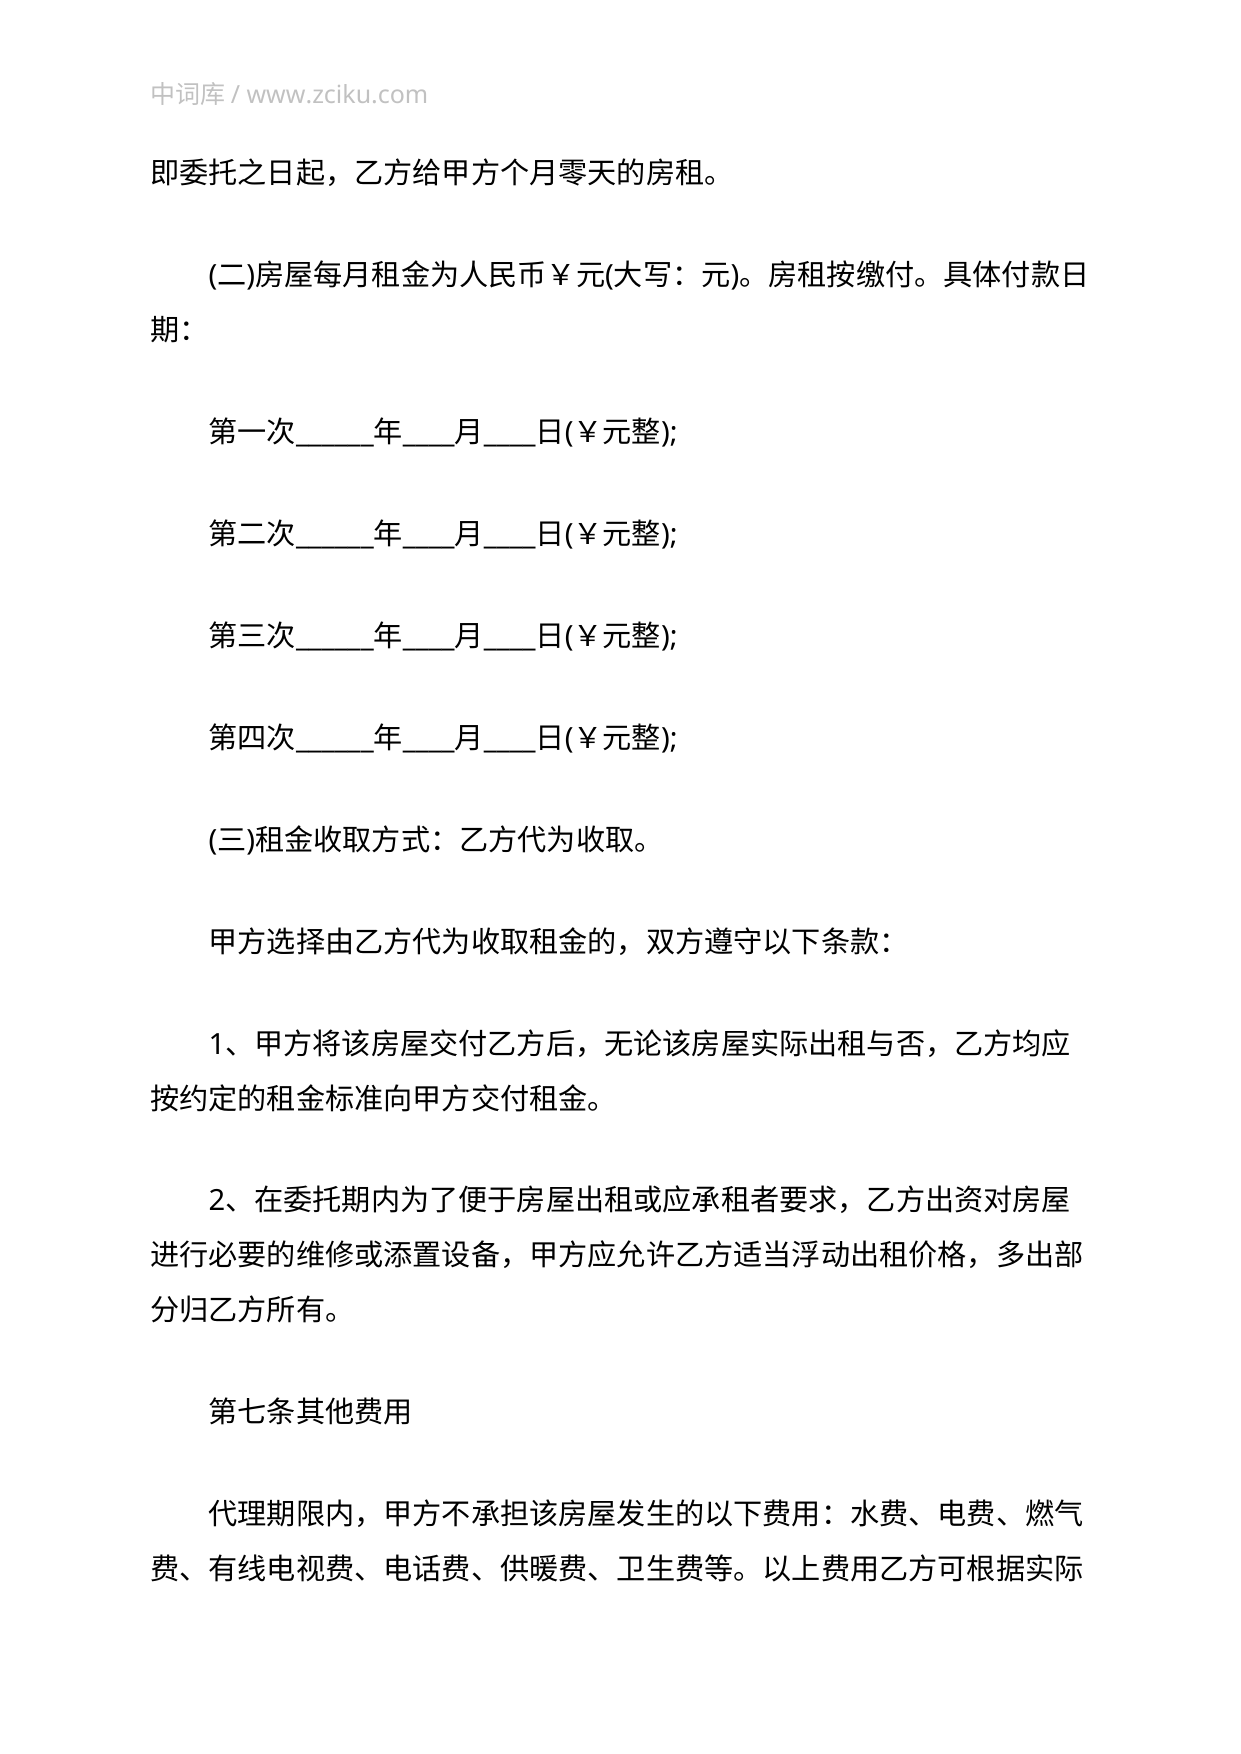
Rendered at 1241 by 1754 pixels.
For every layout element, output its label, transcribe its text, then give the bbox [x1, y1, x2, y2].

text 2、在委托期内为了便于房屋出租或应承租者要求，乙方出资对房屋进行必要的维修或添置设备，甲方应允许乙方适当浮动出租价格，多出部分归乙方所有。 [150, 1177, 1090, 1329]
text 第二次______年____月____日(￥元整); [150, 511, 1090, 553]
text 第三次______年____月____日(￥元整); [150, 612, 1090, 655]
text 甲方选择由乙方代为收取租金的，双方遵守以下条款： [150, 918, 1090, 961]
text 第四次______年____月____日(￥元整); [150, 714, 1090, 757]
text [150, 1490, 1090, 1588]
text 第一次______年____月____日(￥元整); [150, 408, 1090, 451]
text 第七条其他费用 [150, 1389, 1090, 1431]
text 1、甲方将该房屋交付乙方后，无论该房屋实际出租与否，乙方均应按约定的租金标准向甲方交付租金。 [150, 1020, 1090, 1117]
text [150, 150, 1090, 192]
text (二)房屋每月租金为人民币￥元(大写：元)。房租按缴付。具体付款日期： [150, 252, 1090, 349]
text (三)租金收取方式：乙方代为收取。 [150, 816, 1090, 859]
